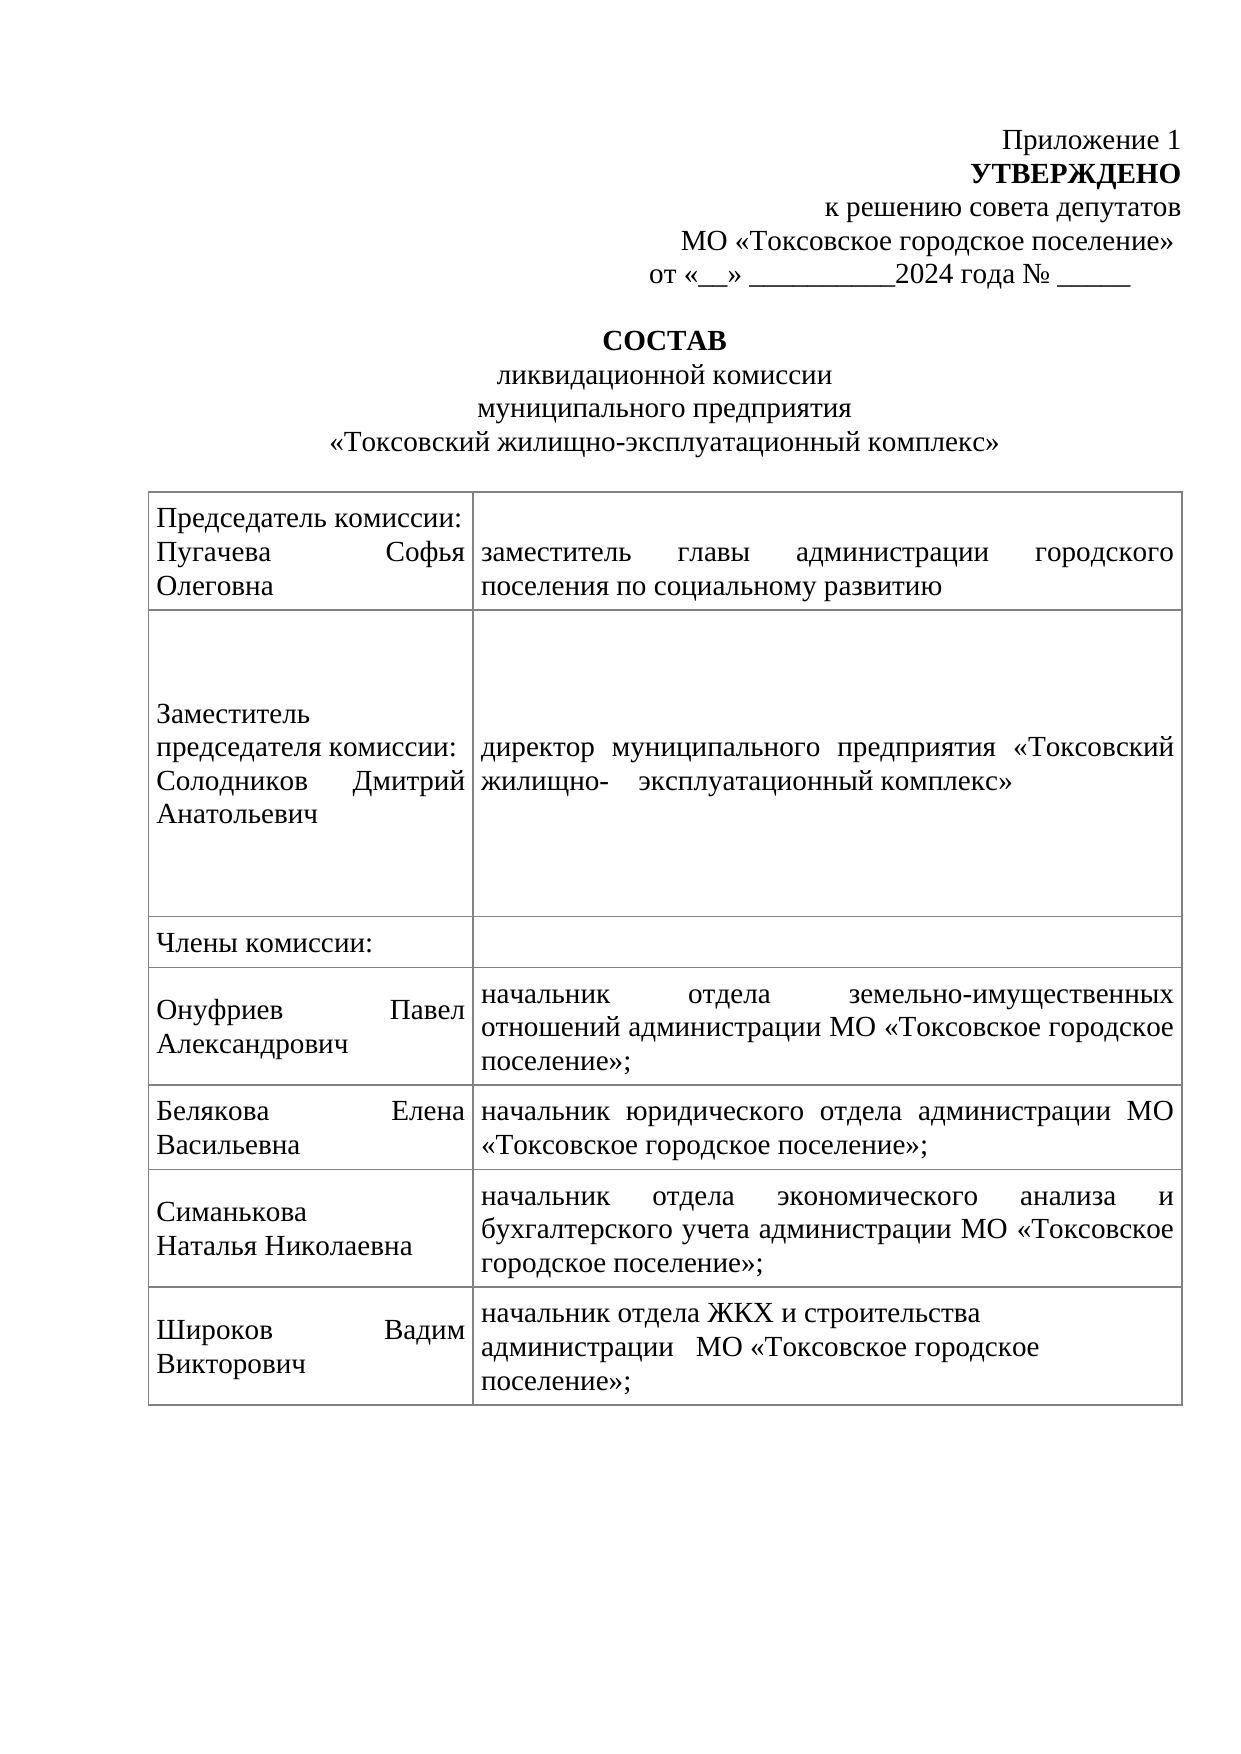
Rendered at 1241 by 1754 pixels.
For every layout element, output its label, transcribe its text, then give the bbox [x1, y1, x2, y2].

table_cell начальник отдела ЖКХ и строительства администрации МО «Токсовское городское поселение»; [474, 1288, 1181, 1404]
table_cell Онуфриев Павел Александрович [149, 968, 472, 1084]
text Приложение 1 [148, 122, 1181, 156]
text «Токсовский жилищно-эксплуатационный комплекс» [148, 424, 1181, 458]
text СОСТАВ [148, 323, 1181, 357]
table_cell начальник юридического отдела администрации МО «Токсовское городское поселение»; [474, 1086, 1181, 1168]
table_cell начальник отдела экономического анализа и бухгалтерского учета администрации МО «Токсовское городское поселение»; [474, 1170, 1181, 1286]
table_cell [474, 917, 1181, 966]
table_cell начальник отдела земельно-имущественных отношений администрации МО «Токсовское городское поселение»; [474, 968, 1181, 1084]
table_cell Белякова Елена Васильевна [149, 1086, 472, 1168]
table_cell Заместитель председателя комиссии: Солодников Дмитрий Анатольевич [149, 611, 472, 916]
text ликвидационной комиссии [148, 357, 1181, 391]
table_cell Широков Вадим Викторович [149, 1288, 472, 1404]
table_header заместитель главы администрации городского поселения по социальному развитию [474, 493, 1181, 609]
text МО «Токсовское городское поселение» [148, 223, 1181, 256]
table_cell директор муниципального предприятия «Токсовский жилищно- эксплуатационный комплекс» [474, 611, 1181, 916]
text УТВЕРЖДЕНО [148, 156, 1181, 189]
text от «__» __________2024 года № _____ [148, 256, 1181, 290]
table_cell Симанькова Наталья Николаевна [149, 1170, 472, 1286]
text к решению совета депутатов [148, 189, 1181, 223]
text муниципального предприятия [148, 391, 1181, 424]
table_header Председатель комиссии: Пугачева Софья Олеговна [149, 493, 472, 609]
table_cell Члены комиссии: [149, 917, 472, 966]
